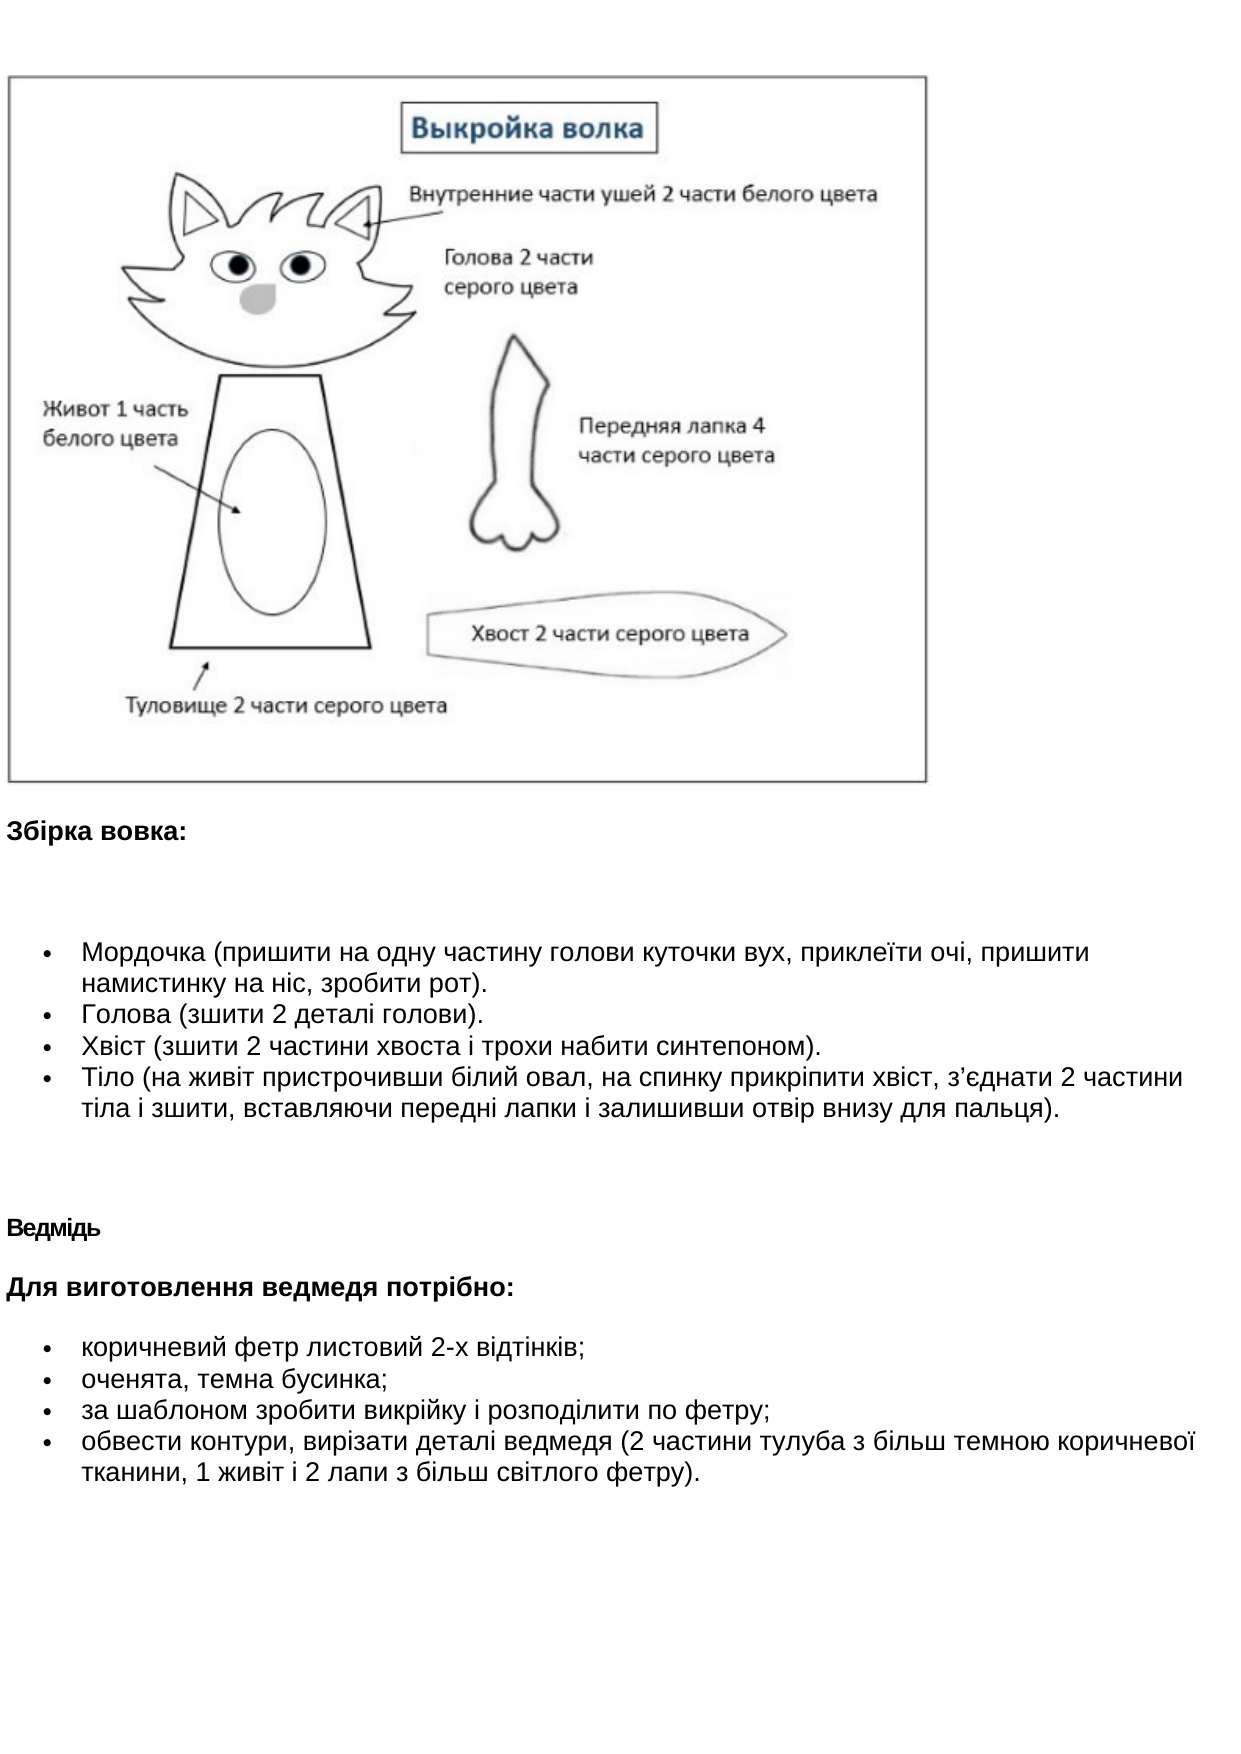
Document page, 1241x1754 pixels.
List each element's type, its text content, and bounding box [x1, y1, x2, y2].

list Голова (зшити 2 деталі голови). [43, 998, 1234, 1030]
picture [6, 75, 944, 786]
list за шаблоном зробити викрійку і розподілити по фетру; [43, 1394, 1234, 1425]
text Ведмідь [6, 1213, 1234, 1242]
list Тіло (на живіт пристрочивши білий овал, на спинку прикріпити хвіст, з’єднати 2 частини тіла і зшити, вставляючи передні лапки і залишивши отвір внизу для пальця). [43, 1061, 1234, 1123]
text Збірка вовка: [6, 815, 1234, 846]
list коричневий фетр листовий 2-х відтінків; [43, 1331, 1234, 1363]
list Мордочка (пришити на одну частину голови куточки вух, приклеїти очі, пришити намистинку на ніс, зробити рот). [43, 936, 1234, 998]
list обвести контури, вирізати деталі ведмедя (2 частини тулуба з більш темною коричневої тканини, 1 живіт і 2 лапи з більш світлого фетру). [43, 1425, 1234, 1488]
list оченята, темна бусинка; [43, 1363, 1234, 1394]
text Для виготовлення ведмедя потрібно: [6, 1271, 1234, 1302]
list Хвіст (зшити 2 частини хвоста і трохи набити синтепоном). [43, 1030, 1234, 1061]
